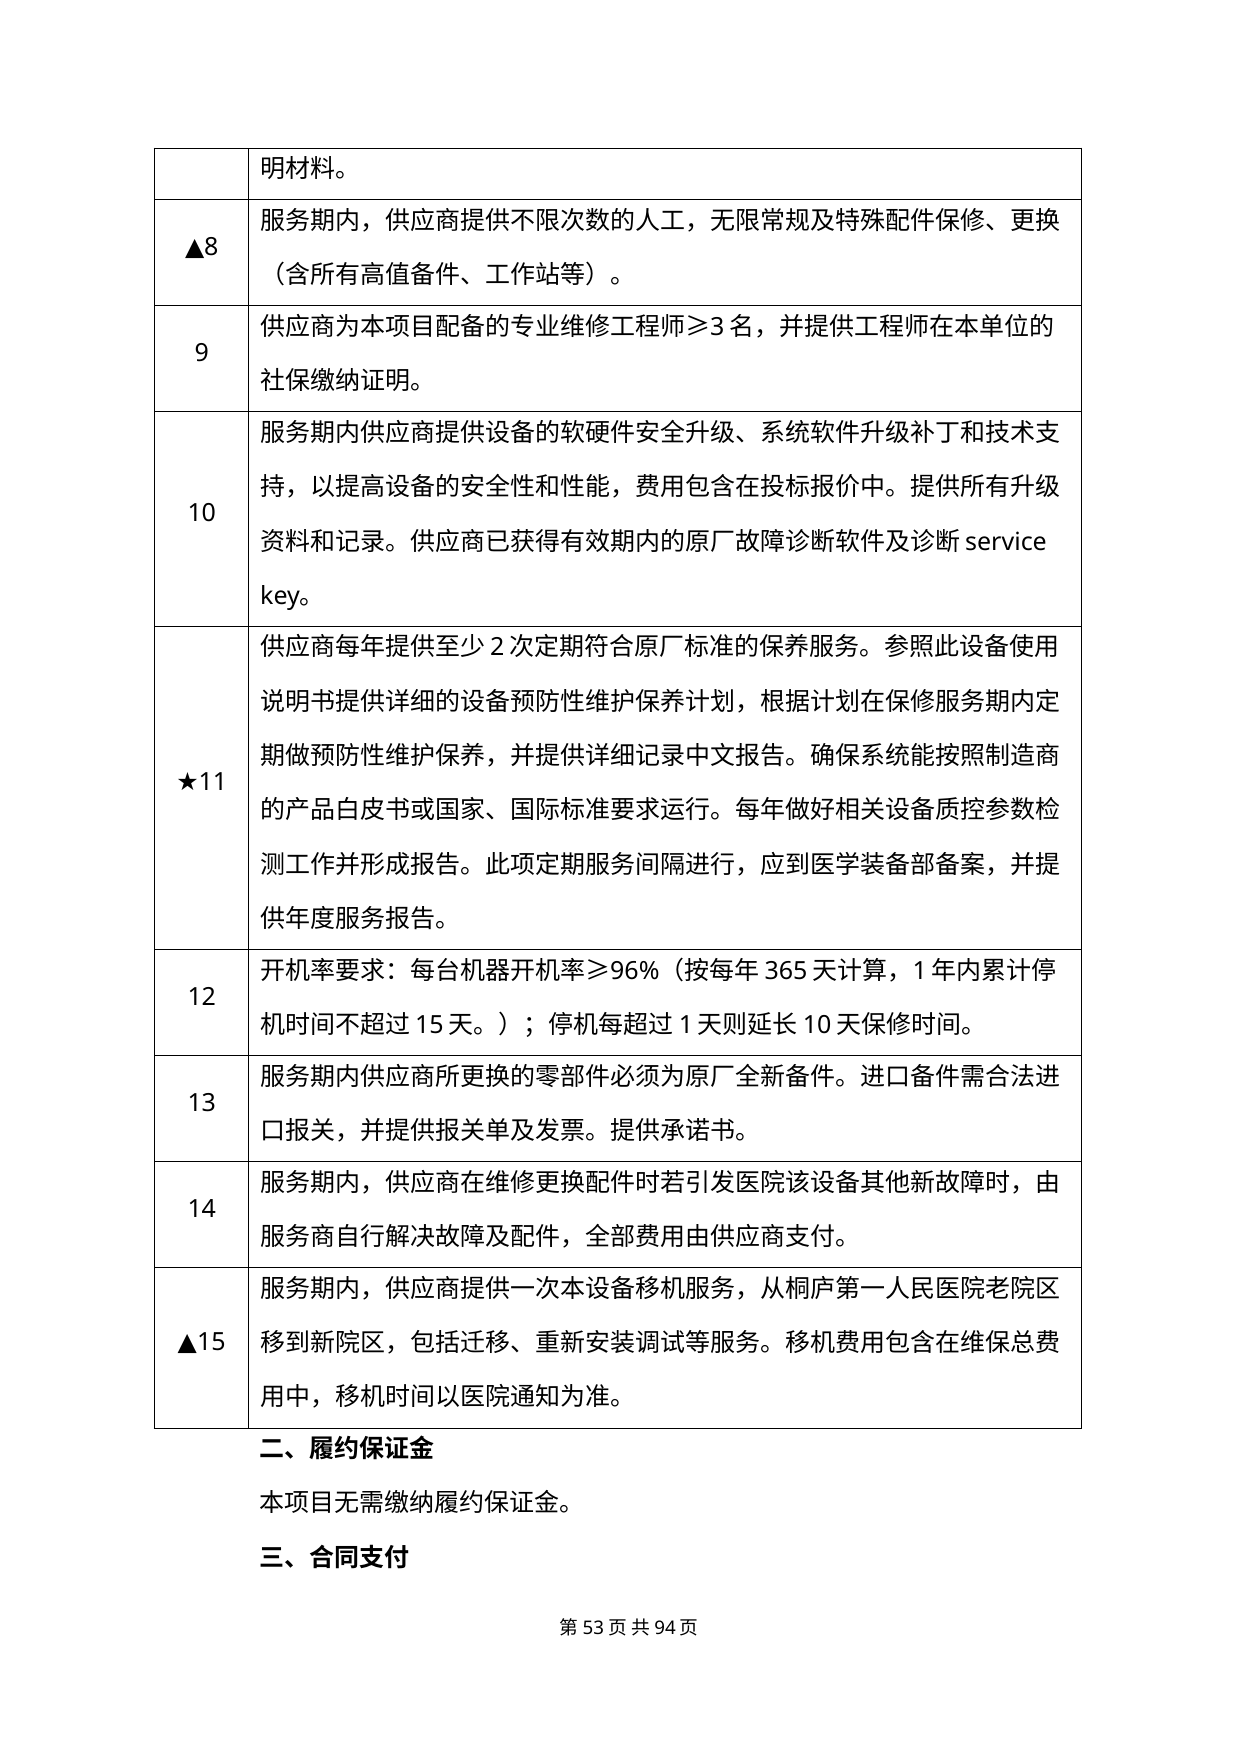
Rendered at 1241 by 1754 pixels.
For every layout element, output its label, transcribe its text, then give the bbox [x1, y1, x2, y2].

table_cell 服务期内，供应商提供一次本设备移机服务，从桐庐第一人民医院老院区移到新院区，包括迁移、重新安装调试等服务。移机费用包含在维保总费用中，移机时间以医院通知为准。 [249, 1268, 1081, 1427]
table_cell 服务期内，供应商提供不限次数的人工，无限常规及特殊配件保修、更换（含所有高值备件、工作站等）。 [249, 200, 1081, 305]
table_cell 供应商为本项目配备的专业维修工程师≥3名，并提供工程师在本单位的社保缴纳证明。 [249, 306, 1081, 411]
text 本项目无需缴纳履约保证金。 [209, 1483, 1092, 1519]
table_cell ★11 [155, 627, 248, 949]
table_cell 9 [155, 306, 248, 411]
table_cell 13 [155, 1056, 248, 1161]
table_cell 7 [155, 149, 248, 199]
table_cell 服务期内供应商所更换的零部件必须为原厂全新备件。进口备件需合法进口报关，并提供报关单及发票。提供承诺书。 [249, 1056, 1081, 1161]
table_cell 服务期内，供应商在维修更换配件时若引发医院该设备其他新故障时，由服务商自行解决故障及配件，全部费用由供应商支付。 [249, 1162, 1081, 1267]
text 三、合同支付 [209, 1537, 1092, 1573]
table_cell 供应商每年提供至少2次定期符合原厂标准的保养服务。参照此设备使用说明书提供详细的设备预防性维护保养计划，根据计划在保修服务期内定期做预防性维护保养，并提供详细记录中文报告。确保系统能按照制造商的产品白皮书或国家、国际标准要求运行。每年做好相关设备质控参数检测工作并形成报告。此项定期服务间隔进行，应到医学装备部备案，并提供年度服务报告。 [249, 627, 1081, 949]
text 二、履约保证金 [209, 1428, 1092, 1465]
table_cell 服务期内供应商提供设备的软硬件安全升级、系统软件升级补丁和技术支持，以提高设备的安全性和性能，费用包含在投标报价中。提供所有升级资料和记录。供应商已获得有效期内的原厂故障诊断软件及诊断service key。 [249, 412, 1081, 626]
table_cell 12 [155, 950, 248, 1055]
table_cell ▲8 [155, 200, 248, 305]
table_cell ▲15 [155, 1268, 248, 1427]
table_cell 14 [155, 1162, 248, 1267]
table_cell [249, 149, 1081, 199]
table_cell 10 [155, 412, 248, 626]
table_cell 开机率要求：每台机器开机率≥96%（按每年365天计算，1年内累计停机时间不超过15天。）；停机每超过1天则延长10天保修时间。 [249, 950, 1081, 1055]
